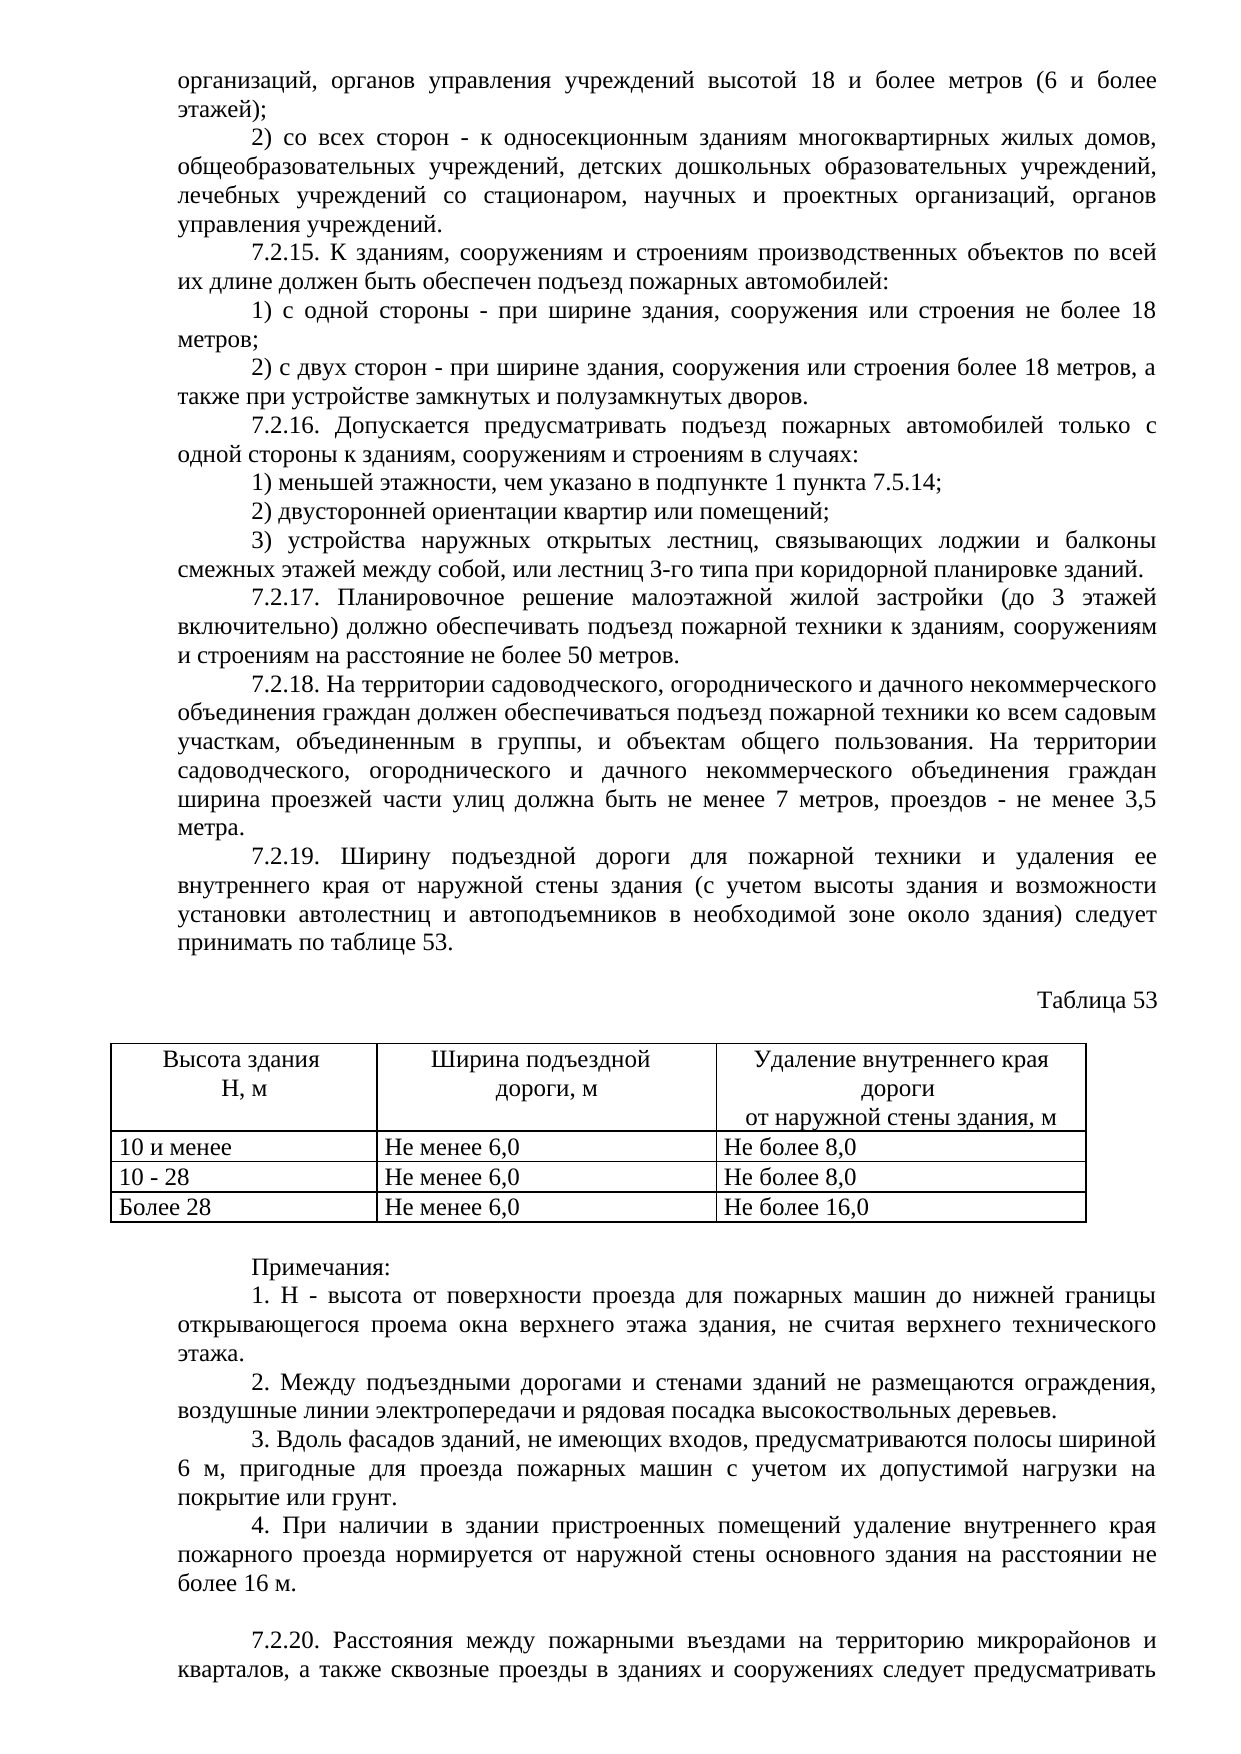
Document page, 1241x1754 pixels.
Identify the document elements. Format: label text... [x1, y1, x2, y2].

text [177, 65, 1157, 122]
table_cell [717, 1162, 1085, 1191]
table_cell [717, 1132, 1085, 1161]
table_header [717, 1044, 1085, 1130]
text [177, 1625, 1157, 1683]
text 2. Между подъездными дорогами и стенами зданий не размещаются ограждения, воздушные линии электропередачи и рядовая посадка высокоствольных деревьев. [177, 1367, 1157, 1424]
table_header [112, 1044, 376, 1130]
text 3. Вдоль фасадов зданий, не имеющих входов, предусматриваются полосы шириной 6 м, пригодные для проезда пожарных машин с учетом их допустимой нагрузки на покрытие или грунт. [177, 1424, 1157, 1510]
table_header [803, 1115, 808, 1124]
text 2) двусторонней ориентации квартир или помещений; [177, 496, 1157, 525]
text 1) с одной стороны - при ширине здания, сооружения или строения не более 18 метров; [177, 295, 1157, 352]
text 2) с двух сторон - при ширине здания, сооружения или строения более 18 метров, а также при устройстве замкнутых и полузамкнутых дворов. [177, 352, 1157, 410]
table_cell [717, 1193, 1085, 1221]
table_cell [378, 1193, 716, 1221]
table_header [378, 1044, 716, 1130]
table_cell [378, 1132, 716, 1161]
text 1. Н - высота от поверхности проезда для пожарных машин до нижней границы открывающегося проема окна верхнего этажа здания, не считая верхнего технического этажа. [177, 1280, 1157, 1367]
text 7.2.18. На территории садоводческого, огороднического и дачного некоммерческого объединения граждан должен обеспечиваться подъезд пожарной техники ко всем садовым участкам, объединенным в группы, и объектам общего пользования. На территории садоводческого, огороднического и дачного некоммерческого объединения граждан ширина проезжей части улиц должна быть не менее 7 метров, проездов - не менее 3,5 метра. [177, 669, 1157, 841]
text 4. При наличии в здании пристроенных помещений удаление внутреннего края пожарного проезда нормируется от наружной стены основного здания на расстоянии не более 16 м. [177, 1510, 1157, 1597]
text 7.2.16. Допускается предусматривать подъезд пожарных автомобилей только с одной стороны к зданиям, сооружениям и строениям в случаях: [177, 410, 1157, 467]
text Примечания: [177, 1252, 1157, 1280]
text 7.2.19. Ширину подъездной дороги для пожарной техники и удаления ее внутреннего края от наружной стены здания (с учетом высоты здания и возможности установки автолестниц и автоподъемников в необходимой зоне около здания) следует принимать по таблице 53. [177, 841, 1157, 956]
text 1) меньшей этажности, чем указано в подпункте 1 пункта 7.5.14; [177, 467, 1157, 496]
text 2) со всех сторон - к односекционным зданиям многоквартирных жилых домов, общеобразовательных учреждений, детских дошкольных образовательных учреждений, лечебных учреждений со стационаром, научных и проектных организаций, органов управления учреждений. [177, 122, 1157, 237]
text Таблица 53 [177, 985, 1157, 1014]
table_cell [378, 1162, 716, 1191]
text 7.2.17. Планировочное решение малоэтажной жилой застройки (до 3 этажей включительно) должно обеспечивать подъезд пожарной техники к зданиям, сооружениям и строениям на расстояние не более 50 метров. [177, 582, 1157, 669]
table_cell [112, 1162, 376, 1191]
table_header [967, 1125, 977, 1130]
text 3) устройства наружных открытых лестниц, связывающих лоджии и балконы смежных этажей между собой, или лестниц 3-го типа при коридорной планировке зданий. [177, 525, 1157, 582]
text 7.2.15. К зданиям, сооружениям и строениям производственных объектов по всей их длине должен быть обеспечен подъезд пожарных автомобилей: [177, 237, 1157, 295]
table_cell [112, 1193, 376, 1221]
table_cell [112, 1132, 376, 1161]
